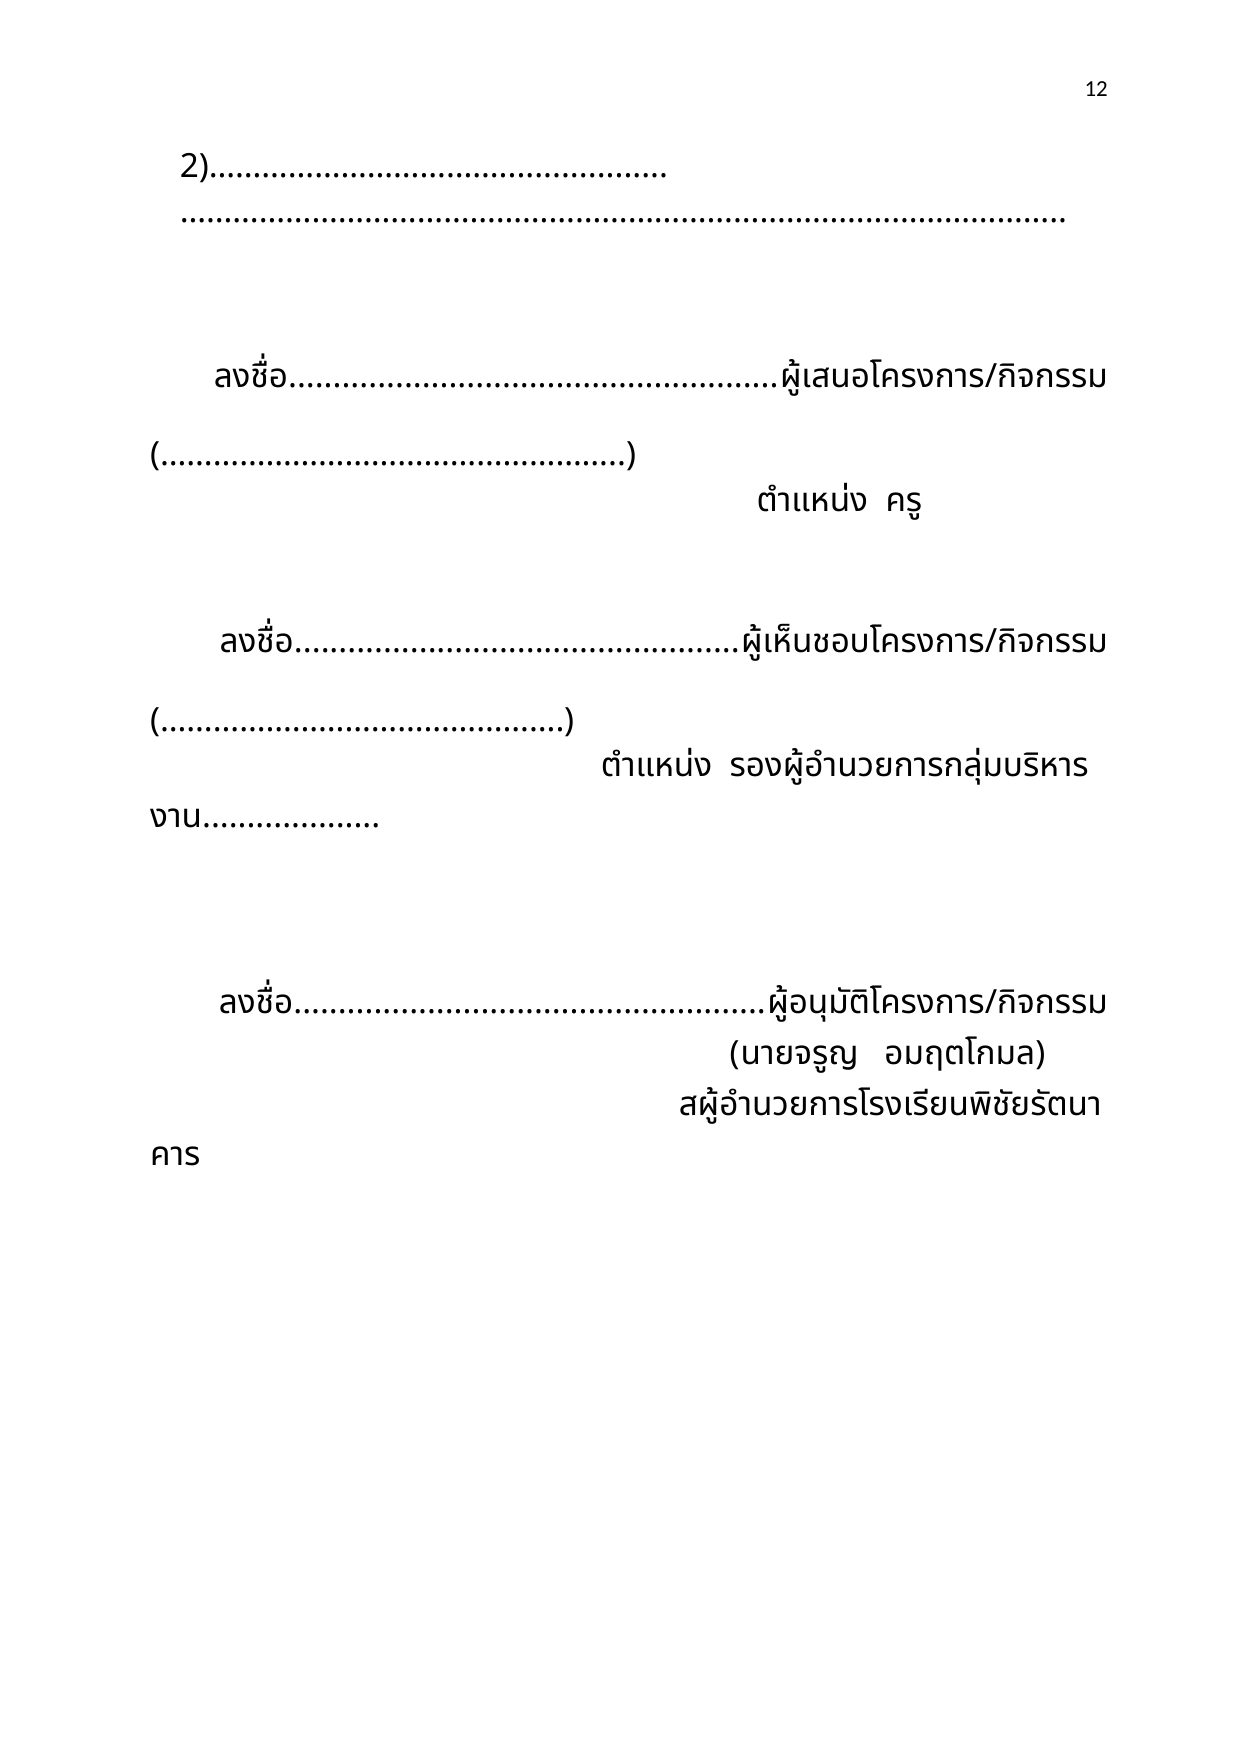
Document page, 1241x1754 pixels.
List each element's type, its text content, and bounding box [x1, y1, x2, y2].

text ตำแหน่ง ครู [150, 476, 1107, 526]
text ลงชื่อ.....................................................ผู้อนุมัติโครงการ/กิจกรรม [150, 978, 1107, 1029]
text ลงชื่อ.......................................................ผู้เสนอโครงการ/กิจกรรม [150, 352, 1107, 402]
text ลงชื่อ..................................................ผู้เห็นชอบโครงการ/กิจกรรม [150, 617, 1107, 667]
text สผู้อำนวยการโรงเรียนพิชัยรัตนาคาร [150, 1079, 1107, 1180]
text (นายจรูญ อมฤตโกมล) [150, 1029, 1107, 1079]
text (……………………………………………..) [150, 402, 1107, 476]
text ตำแหน่ง รองผู้อำนวยการกลุ่มบริหารงาน.................... [150, 741, 1107, 842]
text (……………………………………….) [150, 667, 1107, 741]
text 2)……………………………...................……………………………………………………………………………………….. [179, 141, 1107, 232]
